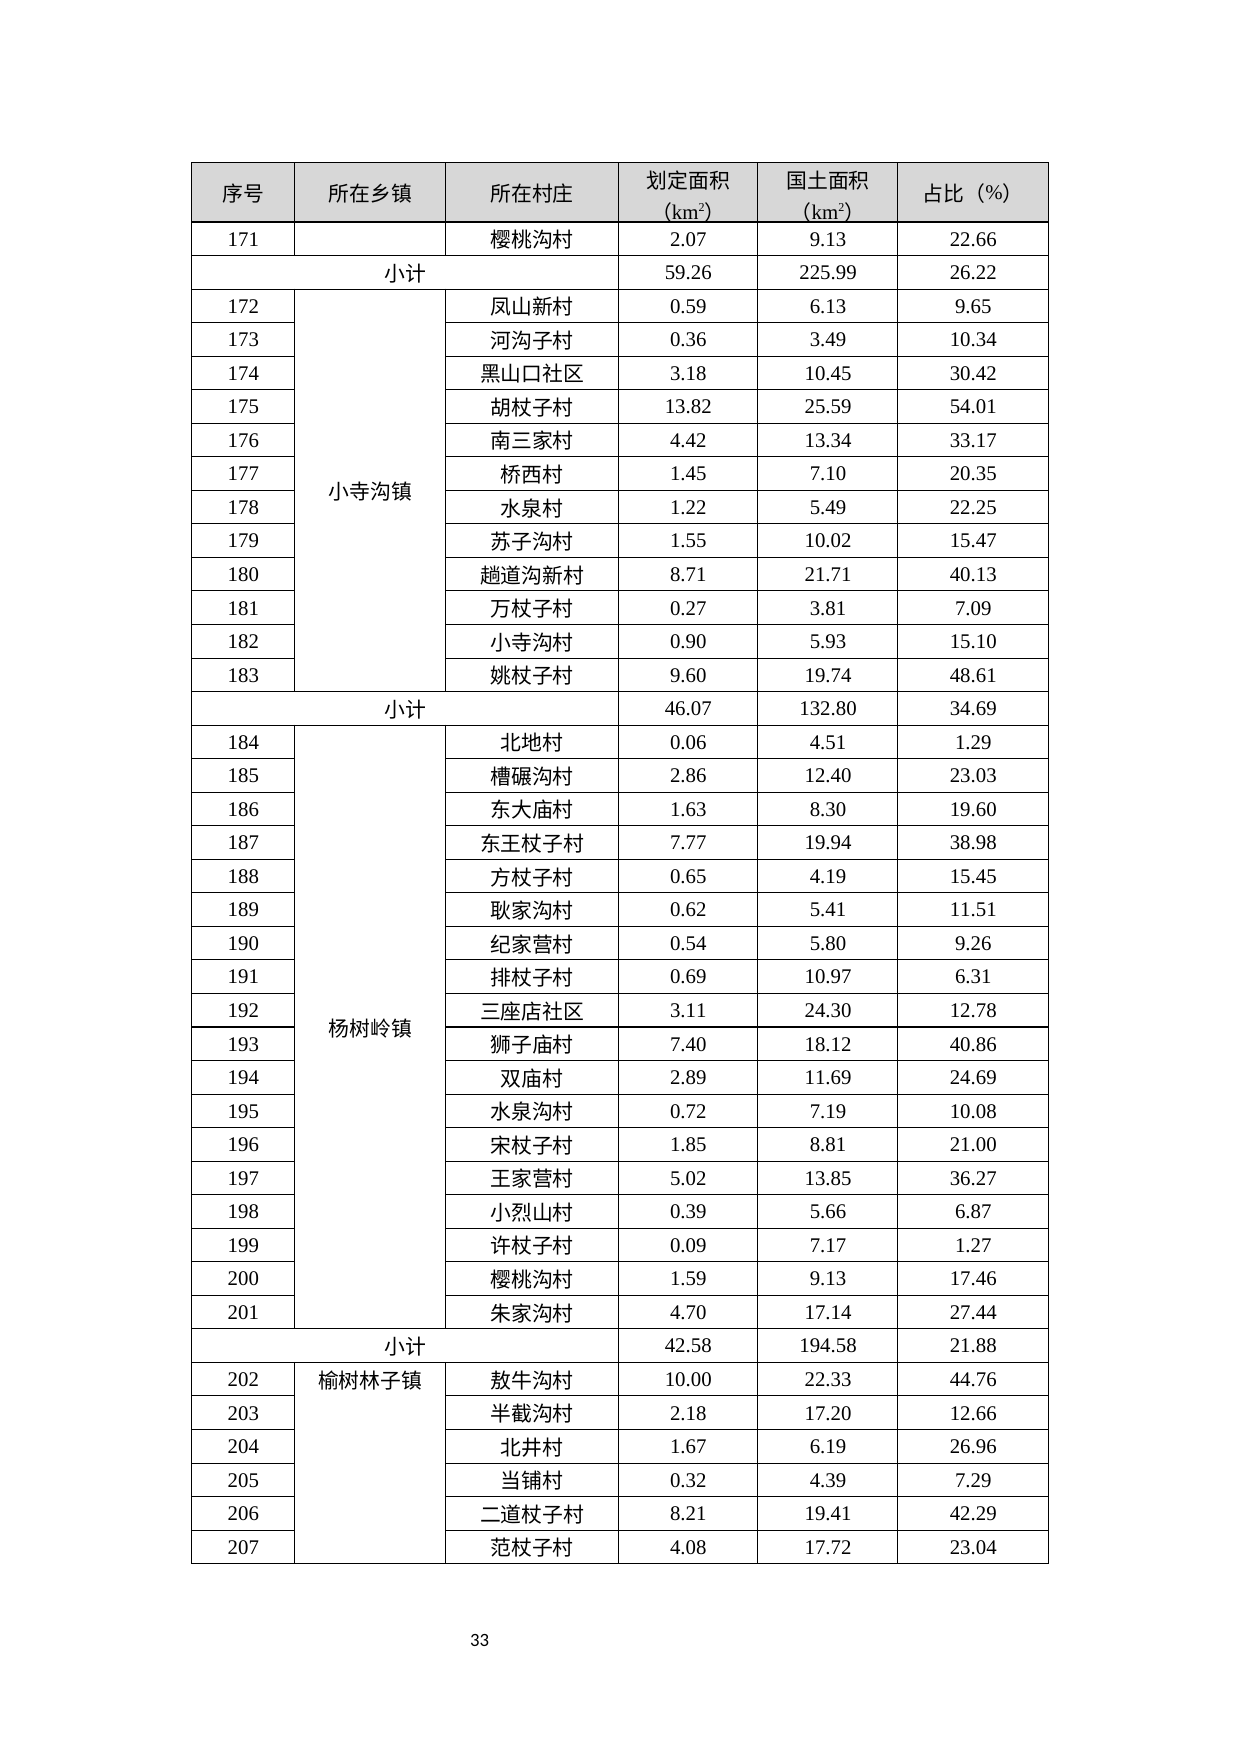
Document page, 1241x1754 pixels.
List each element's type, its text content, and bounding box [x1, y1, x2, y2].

table_cell 199 [192, 1229, 294, 1261]
table_cell 万杖子村 [446, 591, 618, 624]
table_cell 20.35 [898, 457, 1048, 490]
table_cell 132.80 [758, 692, 897, 724]
table_cell 202 [192, 1363, 294, 1395]
table_cell 172 [192, 290, 294, 322]
table_header 国土面积（km2） [758, 163, 897, 221]
table_cell 姚杖子村 [446, 659, 618, 691]
table_cell 191 [192, 960, 294, 993]
table_cell 196 [192, 1128, 294, 1161]
table_cell 凤山新村 [446, 290, 618, 322]
table_cell 44.76 [898, 1363, 1048, 1395]
table_cell 1.22 [619, 491, 757, 523]
table_cell 0.59 [619, 290, 757, 322]
table_cell 59.26 [619, 256, 757, 288]
table_cell 26.22 [898, 256, 1048, 288]
table_cell 7.29 [898, 1464, 1048, 1496]
table_cell 173 [192, 323, 294, 356]
table_cell 3.49 [758, 323, 897, 356]
table_cell 195 [192, 1095, 294, 1127]
table_cell 10.08 [898, 1095, 1048, 1127]
table_cell 杨树岭镇 [295, 726, 445, 1328]
table_cell 小寺沟村 [446, 625, 618, 657]
table_cell 半截沟村 [446, 1396, 618, 1429]
table_cell 趟道沟新村 [446, 558, 618, 590]
table_cell 5.49 [758, 491, 897, 523]
table_cell 小烈山村 [446, 1195, 618, 1228]
table_cell 23.03 [898, 759, 1048, 792]
table_cell 206 [192, 1497, 294, 1529]
table_cell 4.08 [619, 1531, 757, 1563]
table_cell 0.39 [619, 1195, 757, 1228]
table_cell 194.58 [758, 1329, 897, 1362]
table_cell 11.69 [758, 1061, 897, 1093]
table_cell 6.31 [898, 960, 1048, 993]
table_cell 槽碾沟村 [446, 759, 618, 792]
table_cell 东王杖子村 [446, 826, 618, 859]
table_cell 6.87 [898, 1195, 1048, 1228]
table_header 所在村庄 [446, 163, 618, 221]
table_cell 17.14 [758, 1296, 897, 1328]
table_cell 19.74 [758, 659, 897, 691]
table_cell 176 [192, 424, 294, 456]
table_cell 5.02 [619, 1162, 757, 1194]
table_cell 42.29 [898, 1497, 1048, 1529]
table_cell 23.04 [898, 1531, 1048, 1563]
table_cell 10.45 [758, 357, 897, 389]
table_cell 二道杖子村 [446, 1497, 618, 1529]
table_cell 207 [192, 1531, 294, 1563]
table_cell 22.66 [898, 223, 1048, 255]
table_cell 24.30 [758, 994, 897, 1026]
table_cell 182 [192, 625, 294, 657]
table_cell 192 [192, 994, 294, 1026]
table_cell 敖牛沟村 [446, 1363, 618, 1395]
table_cell 7.77 [619, 826, 757, 859]
table_cell 小计 [192, 256, 618, 288]
table_cell 171 [192, 223, 294, 255]
table_cell 榆树林子镇 [295, 1363, 445, 1563]
table_cell 水泉村 [446, 491, 618, 523]
table_cell 北井村 [446, 1430, 618, 1462]
table_header 所在乡镇 [295, 163, 445, 221]
table_cell 180 [192, 558, 294, 590]
table_cell 187 [192, 826, 294, 859]
table_cell 10.97 [758, 960, 897, 993]
table_cell 方杖子村 [446, 860, 618, 892]
table_cell 1.45 [619, 457, 757, 490]
table_cell 178 [192, 491, 294, 523]
table_cell 0.62 [619, 893, 757, 926]
table_cell 0.27 [619, 591, 757, 624]
table_cell 204 [192, 1430, 294, 1462]
table_cell 8.21 [619, 1497, 757, 1529]
table_header 序号 [192, 163, 294, 221]
table_cell 樱桃沟村 [446, 1262, 618, 1295]
table_cell 54.01 [898, 390, 1048, 423]
table_cell 200 [192, 1262, 294, 1295]
table_cell 8.81 [758, 1128, 897, 1161]
table_cell 189 [192, 893, 294, 926]
table_cell 11.51 [898, 893, 1048, 926]
table_cell 40.13 [898, 558, 1048, 590]
table_cell 25.59 [758, 390, 897, 423]
table_cell 0.09 [619, 1229, 757, 1261]
table_cell 三座店社区 [446, 994, 618, 1026]
table_cell 1.67 [619, 1430, 757, 1462]
table_cell 15.47 [898, 524, 1048, 557]
table_cell 7.40 [619, 1028, 757, 1060]
table_cell 2.18 [619, 1396, 757, 1429]
table_cell 2.07 [619, 223, 757, 255]
table_cell 188 [192, 860, 294, 892]
table_cell 186 [192, 793, 294, 825]
table_cell 1.59 [619, 1262, 757, 1295]
table_cell 48.61 [898, 659, 1048, 691]
table_cell 苏子沟村 [446, 524, 618, 557]
table_cell 0.06 [619, 726, 757, 758]
table_cell 22.25 [898, 491, 1048, 523]
table_cell 21.88 [898, 1329, 1048, 1362]
table_cell 42.58 [619, 1329, 757, 1362]
table_cell 12.40 [758, 759, 897, 792]
table_cell 9.13 [758, 223, 897, 255]
table_cell 205 [192, 1464, 294, 1496]
table_cell 1.85 [619, 1128, 757, 1161]
table_cell 小计 [192, 692, 618, 724]
table_cell 0.65 [619, 860, 757, 892]
table_cell 17.72 [758, 1531, 897, 1563]
table_cell 河沟子村 [446, 323, 618, 356]
table_cell 2.86 [619, 759, 757, 792]
table_cell 19.41 [758, 1497, 897, 1529]
table_cell 东大庙村 [446, 793, 618, 825]
table_cell 范杖子村 [446, 1531, 618, 1563]
table_header 占比（%） [898, 163, 1048, 221]
table_cell 12.78 [898, 994, 1048, 1026]
table_cell 宋杖子村 [446, 1128, 618, 1161]
table_cell 33.17 [898, 424, 1048, 456]
table_cell 183 [192, 659, 294, 691]
table_cell 30.42 [898, 357, 1048, 389]
table_cell 197 [192, 1162, 294, 1194]
table_cell 1.63 [619, 793, 757, 825]
table_cell 17.46 [898, 1262, 1048, 1295]
table_cell 22.33 [758, 1363, 897, 1395]
table_cell 3.18 [619, 357, 757, 389]
table_cell 0.72 [619, 1095, 757, 1127]
table_cell 1.55 [619, 524, 757, 557]
table_cell 胡杖子村 [446, 390, 618, 423]
table_cell 177 [192, 457, 294, 490]
table_cell 8.71 [619, 558, 757, 590]
table_cell 13.85 [758, 1162, 897, 1194]
table_cell 13.34 [758, 424, 897, 456]
table_cell 13.82 [619, 390, 757, 423]
table_cell 181 [192, 591, 294, 624]
table_cell 7.09 [898, 591, 1048, 624]
table_cell 小寺沟镇 [295, 290, 445, 691]
table_cell 24.69 [898, 1061, 1048, 1093]
table_cell 5.80 [758, 927, 897, 959]
table_cell 201 [192, 1296, 294, 1328]
table_cell 18.12 [758, 1028, 897, 1060]
table_cell 南三家村 [446, 424, 618, 456]
table_cell 0.32 [619, 1464, 757, 1496]
table_cell 7.19 [758, 1095, 897, 1127]
table_cell 樱桃沟村 [446, 223, 618, 255]
table_cell 17.20 [758, 1396, 897, 1429]
table_cell 狮子庙村 [446, 1028, 618, 1060]
table_cell 21.71 [758, 558, 897, 590]
table_cell 排杖子村 [446, 960, 618, 993]
table_cell 10.00 [619, 1363, 757, 1395]
table_cell 179 [192, 524, 294, 557]
table_cell 193 [192, 1028, 294, 1060]
table_cell 水泉沟村 [446, 1095, 618, 1127]
table_cell 12.66 [898, 1396, 1048, 1429]
table_header 划定面积（km2） [619, 163, 757, 221]
table_cell 190 [192, 927, 294, 959]
table_cell 小计 [192, 1329, 618, 1362]
table_cell 46.07 [619, 692, 757, 724]
table_cell 双庙村 [446, 1061, 618, 1093]
table_cell 4.19 [758, 860, 897, 892]
table_cell 0.54 [619, 927, 757, 959]
table_cell 1.29 [898, 726, 1048, 758]
table_cell 10.34 [898, 323, 1048, 356]
table_cell 19.60 [898, 793, 1048, 825]
table_cell 19.94 [758, 826, 897, 859]
table_cell 225.99 [758, 256, 897, 288]
table_cell 174 [192, 357, 294, 389]
table_cell 3.11 [619, 994, 757, 1026]
table_cell 4.39 [758, 1464, 897, 1496]
table_cell 9.65 [898, 290, 1048, 322]
table_cell 5.41 [758, 893, 897, 926]
table_cell 黑山口社区 [446, 357, 618, 389]
table_cell 桥西村 [446, 457, 618, 490]
table_cell 0.36 [619, 323, 757, 356]
table_cell 3.81 [758, 591, 897, 624]
table_cell 许杖子村 [446, 1229, 618, 1261]
table_cell 当铺村 [446, 1464, 618, 1496]
table_cell 耿家沟村 [446, 893, 618, 926]
table_cell 6.19 [758, 1430, 897, 1462]
table_cell 194 [192, 1061, 294, 1093]
table_cell 10.02 [758, 524, 897, 557]
table_cell 北地村 [446, 726, 618, 758]
table_cell 纪家营村 [446, 927, 618, 959]
table_cell 8.30 [758, 793, 897, 825]
table_cell 朱家沟村 [446, 1296, 618, 1328]
table_cell 7.17 [758, 1229, 897, 1261]
table_cell 9.60 [619, 659, 757, 691]
table_cell 38.98 [898, 826, 1048, 859]
table_cell 15.45 [898, 860, 1048, 892]
table_cell 21.00 [898, 1128, 1048, 1161]
table_cell 26.96 [898, 1430, 1048, 1462]
table_cell 34.69 [898, 692, 1048, 724]
table_cell 2.89 [619, 1061, 757, 1093]
table_cell 27.44 [898, 1296, 1048, 1328]
table_cell 1.27 [898, 1229, 1048, 1261]
table_cell 185 [192, 759, 294, 792]
table_cell 0.90 [619, 625, 757, 657]
table_cell 王家营村 [446, 1162, 618, 1194]
table_cell 15.10 [898, 625, 1048, 657]
table_cell 0.69 [619, 960, 757, 993]
table_cell 6.13 [758, 290, 897, 322]
table_cell 4.70 [619, 1296, 757, 1328]
table_cell 175 [192, 390, 294, 423]
table_cell 184 [192, 726, 294, 758]
table_cell 36.27 [898, 1162, 1048, 1194]
table_cell 203 [192, 1396, 294, 1429]
table_cell 198 [192, 1195, 294, 1228]
table_cell 5.93 [758, 625, 897, 657]
table_cell 4.42 [619, 424, 757, 456]
table_cell 9.13 [758, 1262, 897, 1295]
table_cell 7.10 [758, 457, 897, 490]
table_cell 5.66 [758, 1195, 897, 1228]
table_cell 4.51 [758, 726, 897, 758]
table_cell 9.26 [898, 927, 1048, 959]
table_cell 40.86 [898, 1028, 1048, 1060]
